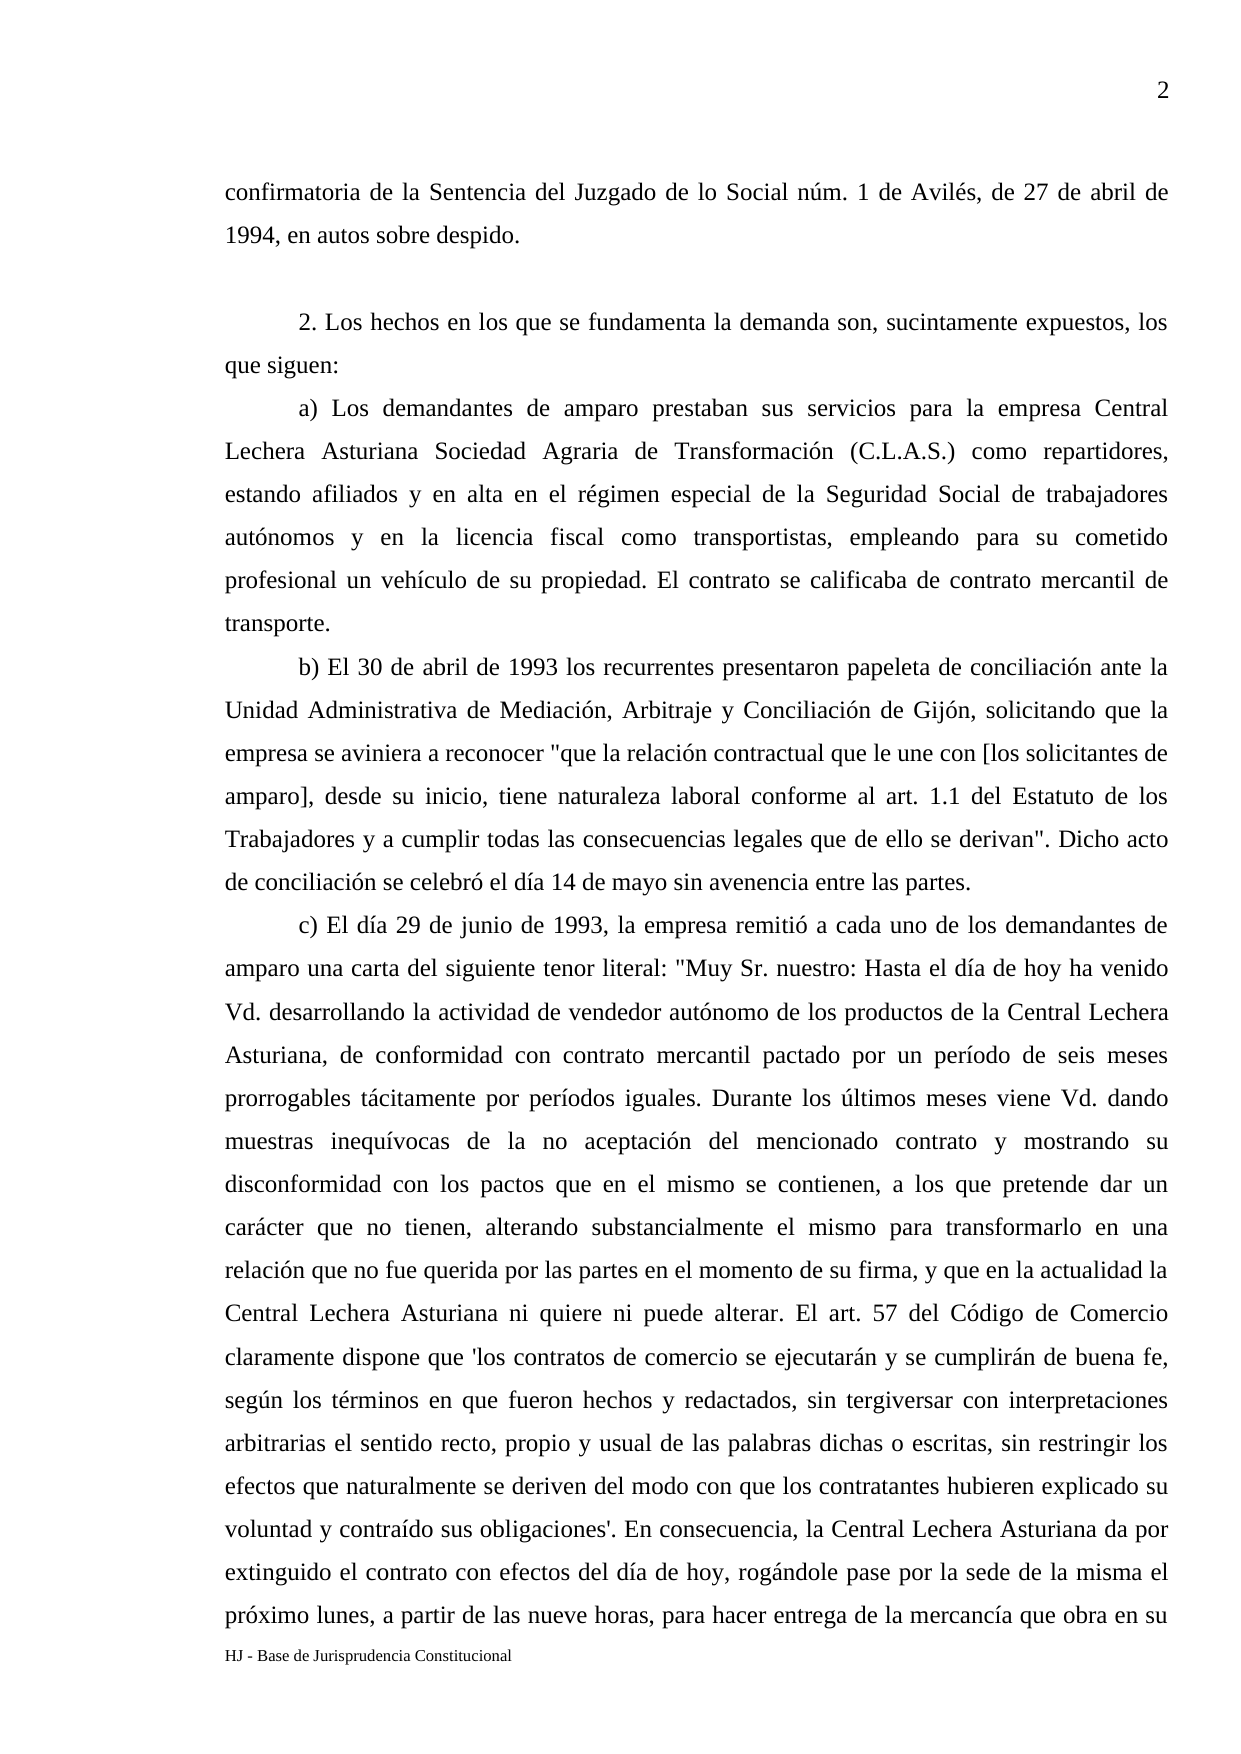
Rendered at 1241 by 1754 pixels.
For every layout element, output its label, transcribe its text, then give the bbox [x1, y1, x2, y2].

text 2. Los hechos en los que se fundamenta la demanda son, sucintamente expuestos, los que siguen: [224, 307, 1169, 378]
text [224, 177, 1169, 249]
text b) El 30 de abril de 1993 los recurrentes presentaron papeleta de conciliación ante la Unidad Administrativa de Mediación, Arbitraje y Conciliación de Gijón, solicitando que la empresa se aviniera a reconocer "que la relación contractual que le une con [los solicitantes de amparo], desde su inicio, tiene naturaleza laboral conforme al art. 1.1 del Estatuto de los Trabajadores y a cumplir todas las consecuencias legales que de ello se derivan". Dicho acto de conciliación se celebró el día 14 de mayo sin avenencia entre las partes. [224, 652, 1169, 896]
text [224, 910, 1169, 1629]
text a) Los demandantes de amparo prestaban sus servicios para la empresa Central Lechera Asturiana Sociedad Agraria de Transformación (C.L.A.S.) como repartidores, estando afiliados y en alta en el régimen especial de la Seguridad Social de trabajadores autónomos y en la licencia fiscal como transportistas, empleando para su cometido profesional un vehículo de su propiedad. El contrato se calificaba de contrato mercantil de transporte. [224, 393, 1169, 637]
